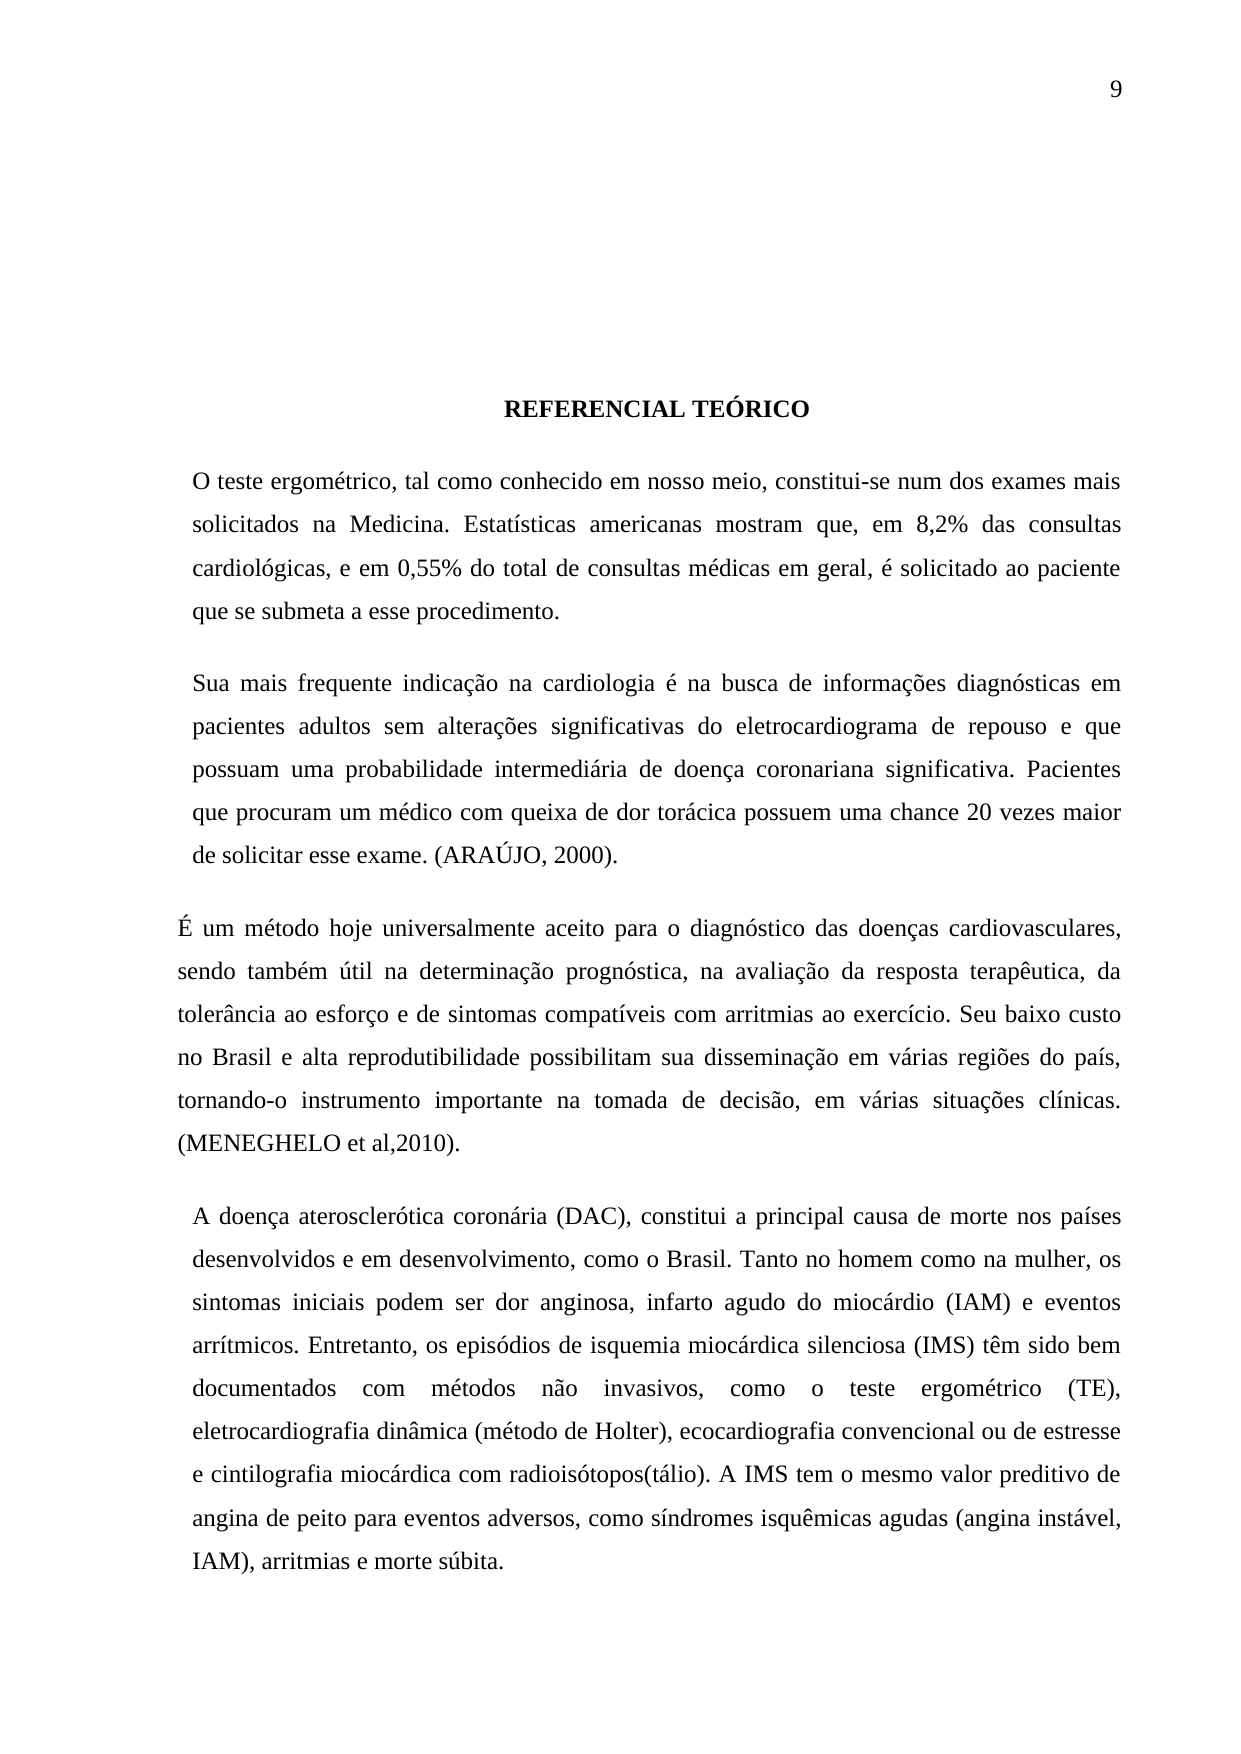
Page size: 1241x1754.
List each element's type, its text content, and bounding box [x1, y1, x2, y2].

text A doença aterosclerótica coronária (DAC), constitui a principal causa de morte nos países desenvolvidos e em desenvolvimento, como o Brasil. Tanto no homem como na mulher, os sintomas iniciais podem ser dor anginosa, infarto agudo do miocárdio (IAM) e eventos arrítmicos. Entretanto, os episódios de isquemia miocárdica silenciosa (IMS) têm sido bem documentados com métodos não invasivos, como o teste ergométrico (TE), eletrocardiografia dinâmica (método de Holter), ecocardiografia convencional ou de estresse e cintilografia miocárdica com radioisótopos(tálio). A IMS tem o mesmo valor preditivo de angina de peito para eventos adversos, como síndromes isquêmicas agudas (angina instável, IAM), arritmias e morte súbita. [192, 1201, 1122, 1574]
text O teste ergométrico, tal como conhecido em nosso meio, constitui-se num dos exames mais solicitados na Medicina. Estatísticas americanas mostram que, em 8,2% das consultas cardiológicas, e em 0,55% do total de consultas médicas em geral, é solicitado ao paciente que se submeta a esse procedimento. [192, 466, 1122, 624]
text Sua mais frequente indicação na cardiologia é na busca de informações diagnósticas em pacientes adultos sem alterações significativas do eletrocardiograma de repouso e que possuam uma probabilidade intermediária de doença coronariana significativa. Pacientes que procuram um médico com queixa de dor torácica possuem uma chance 20 vezes maior de solicitar esse exame. (ARAÚJO, 2000). [192, 668, 1122, 869]
text É um método hoje universalmente aceito para o diagnóstico das doenças cardiovasculares, sendo também útil na determinação prognóstica, na avaliação da resposta terapêutica, da tolerância ao esforço e de sintomas compatíveis com arritmias ao exercício. Seu baixo custo no Brasil e alta reprodutibilidade possibilitam sua disseminação em várias regiões do país, tornando-o instrumento importante na tomada de decisão, em várias situações clínicas. (MENEGHELO et al,2010). [177, 913, 1122, 1157]
text REFERENCIAL TEÓRICO [192, 394, 1122, 423]
